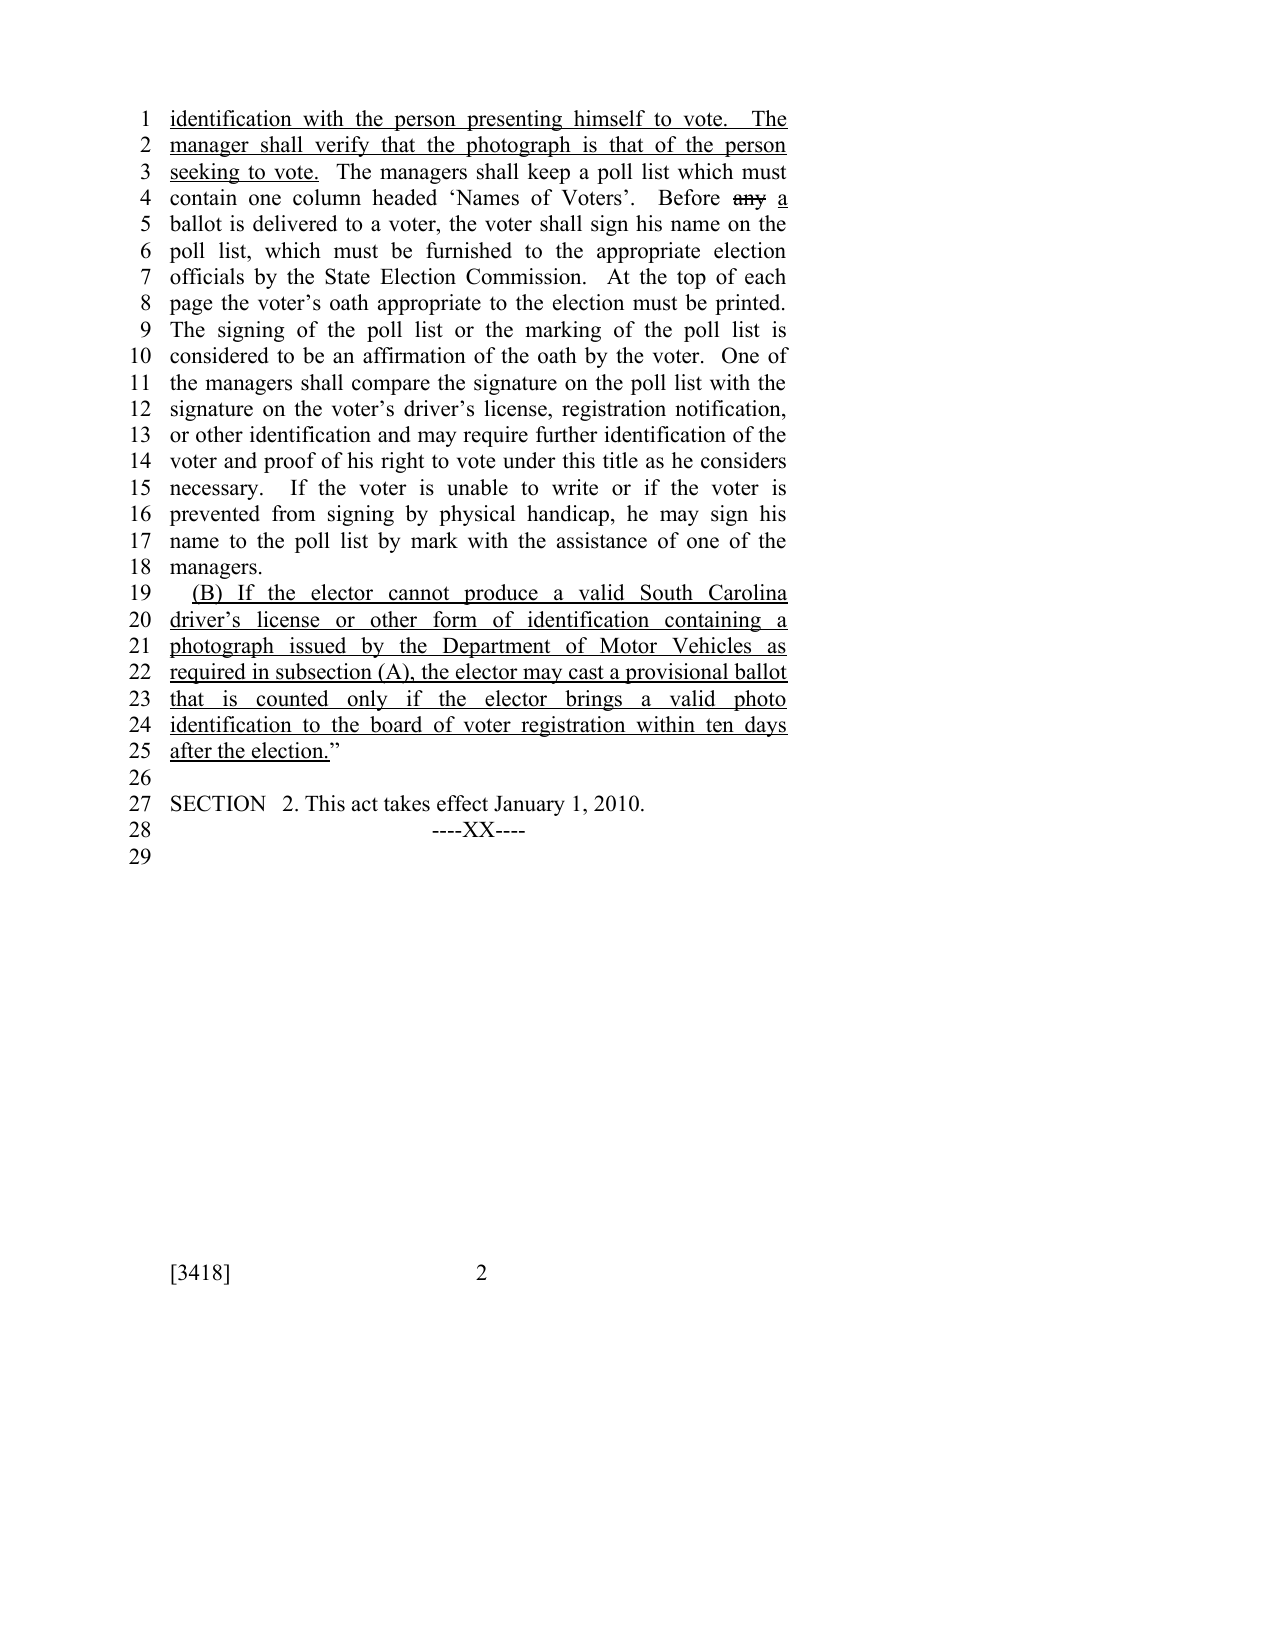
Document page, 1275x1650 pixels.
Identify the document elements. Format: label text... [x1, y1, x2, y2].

text SECTION 2. This act takes effect January 1, 2010. [169, 790, 787, 817]
text (B) If the elector cannot produce a valid South Carolina driver’s license or other form of identification containing a photograph issued by the Department of Motor Vehicles as required in subsection (A), the elector may cast a provisional ballot that is counted only if the elector brings a valid photo identification to the board of voter registration within ten days after the election.” [169, 579, 787, 629]
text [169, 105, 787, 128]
text ----XX---- [169, 817, 787, 843]
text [169, 155, 787, 579]
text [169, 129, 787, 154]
